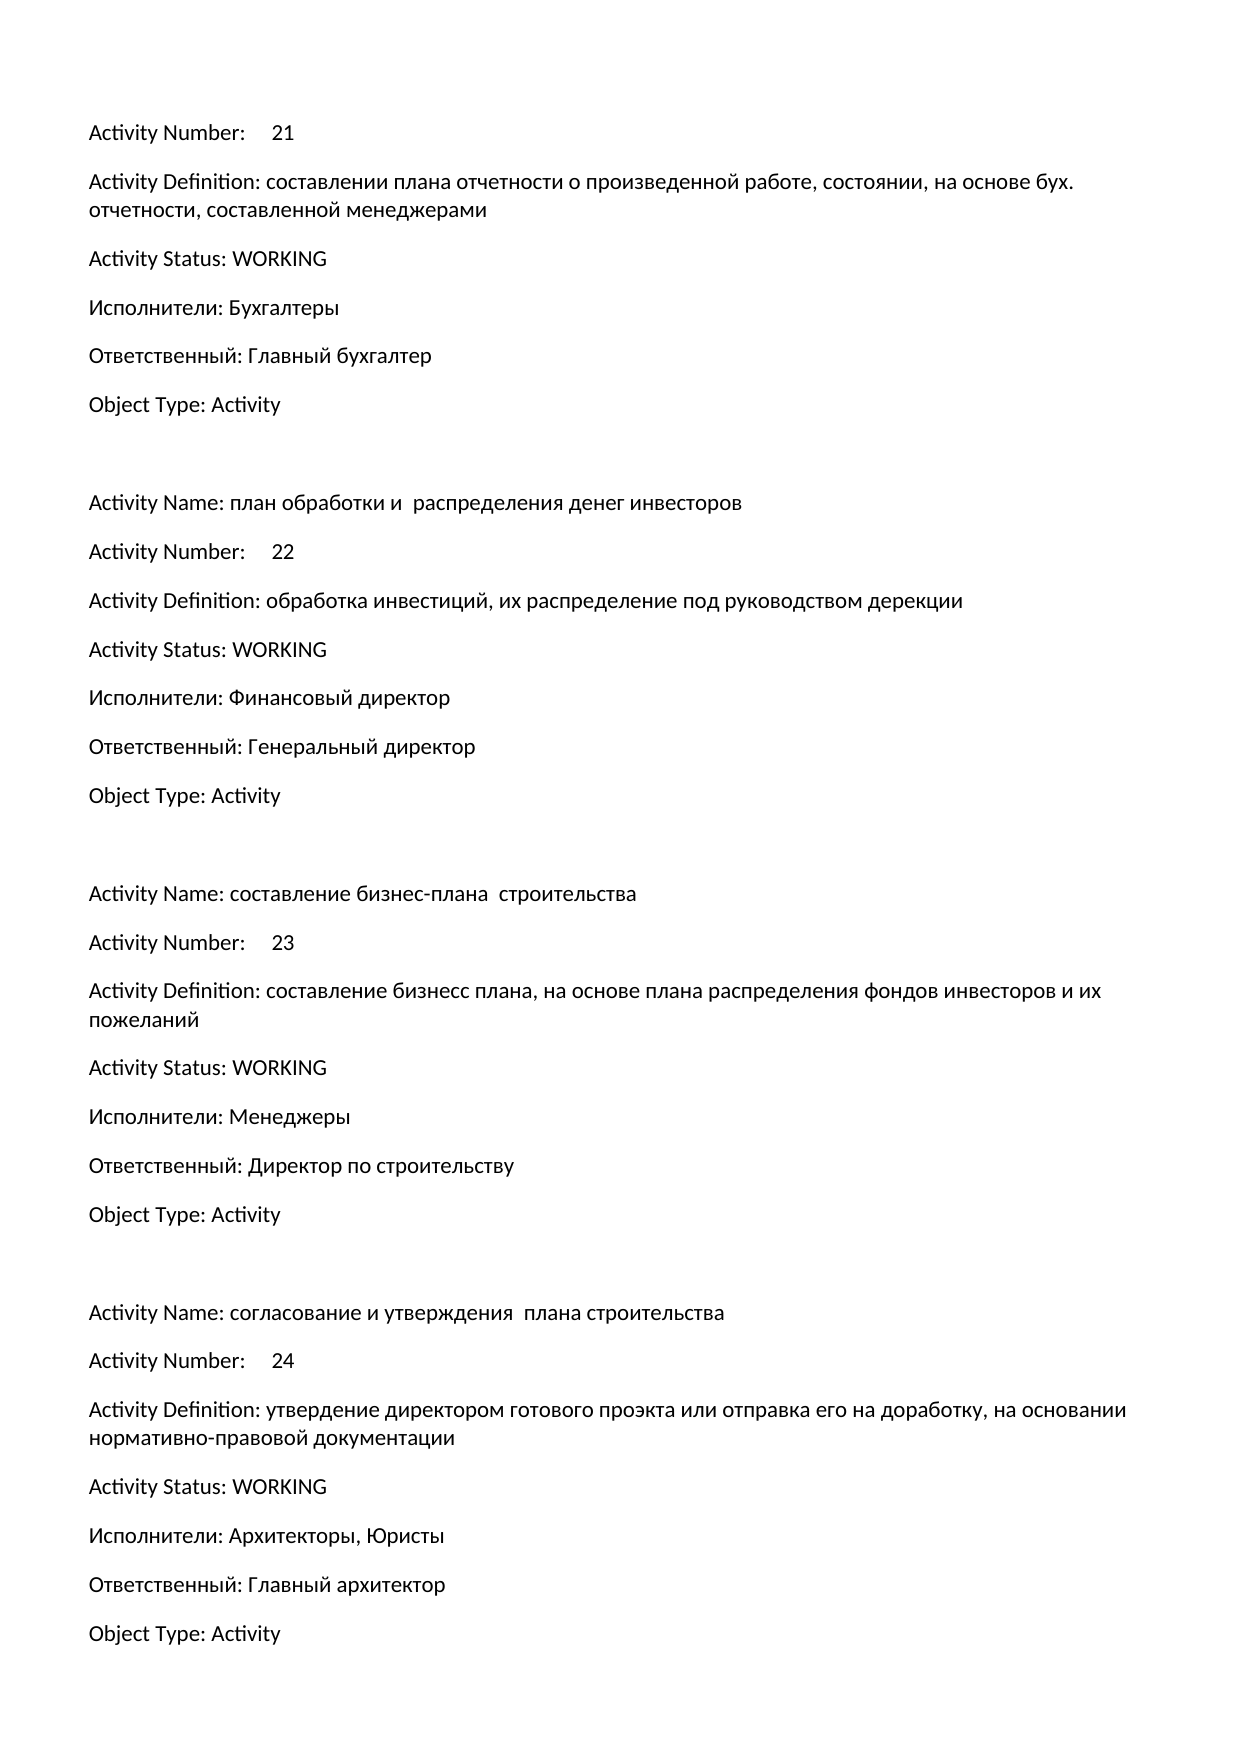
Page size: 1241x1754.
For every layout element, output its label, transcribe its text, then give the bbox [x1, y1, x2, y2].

text Activity Name: составление бизнес-плана строительства [88, 879, 1152, 907]
text Ответственный: Главный бухгалтер [88, 342, 1152, 369]
text Activity Name: план обработки и распределения денег инвесторов [88, 488, 1152, 516]
text Object Type: Activity [88, 390, 1152, 418]
text Object Type: Activity [88, 781, 1152, 809]
text Activity Number: 22 [88, 537, 1152, 565]
text Ответственный: Директор по строительству [88, 1151, 1152, 1179]
text Activity Definition: составление бизнесс плана, на основе плана распределения фондов инвесторов и их пожеланий [88, 977, 1152, 1033]
text Object Type: Activity [88, 1200, 1152, 1228]
text Object Type: Activity [88, 1619, 1152, 1647]
text Activity Status: WORKING [88, 244, 1152, 272]
text Activity Status: WORKING [88, 1053, 1152, 1082]
text Ответственный: Генеральный директор [88, 732, 1152, 760]
text Исполнители: Архитекторы, Юристы [88, 1521, 1152, 1549]
text Исполнители: Финансовый директор [88, 683, 1152, 712]
text Activity Number: 24 [88, 1347, 1152, 1375]
text Activity Name: согласование и утверждения плана строительства [88, 1298, 1152, 1326]
text Activity Number: 21 [88, 118, 1152, 146]
text Activity Status: WORKING [88, 635, 1152, 663]
text Activity Number: 23 [88, 928, 1152, 956]
text Ответственный: Главный архитектор [88, 1570, 1152, 1598]
text Исполнители: Менеджеры [88, 1102, 1152, 1130]
text Activity Definition: утвердение директором готового проэкта или отправка его на доработку, на основании нормативно-правовой документации [88, 1396, 1152, 1452]
text Activity Status: WORKING [88, 1472, 1152, 1500]
text Activity Definition: составлении плана отчетности о произведенной работе, состоянии, на основе бух. отчетности, составленной менеджерами [88, 167, 1152, 223]
text Activity Definition: обработка инвестиций, их распределение под руководством дерекции [88, 586, 1152, 614]
text Исполнители: Бухгалтеры [88, 293, 1152, 321]
